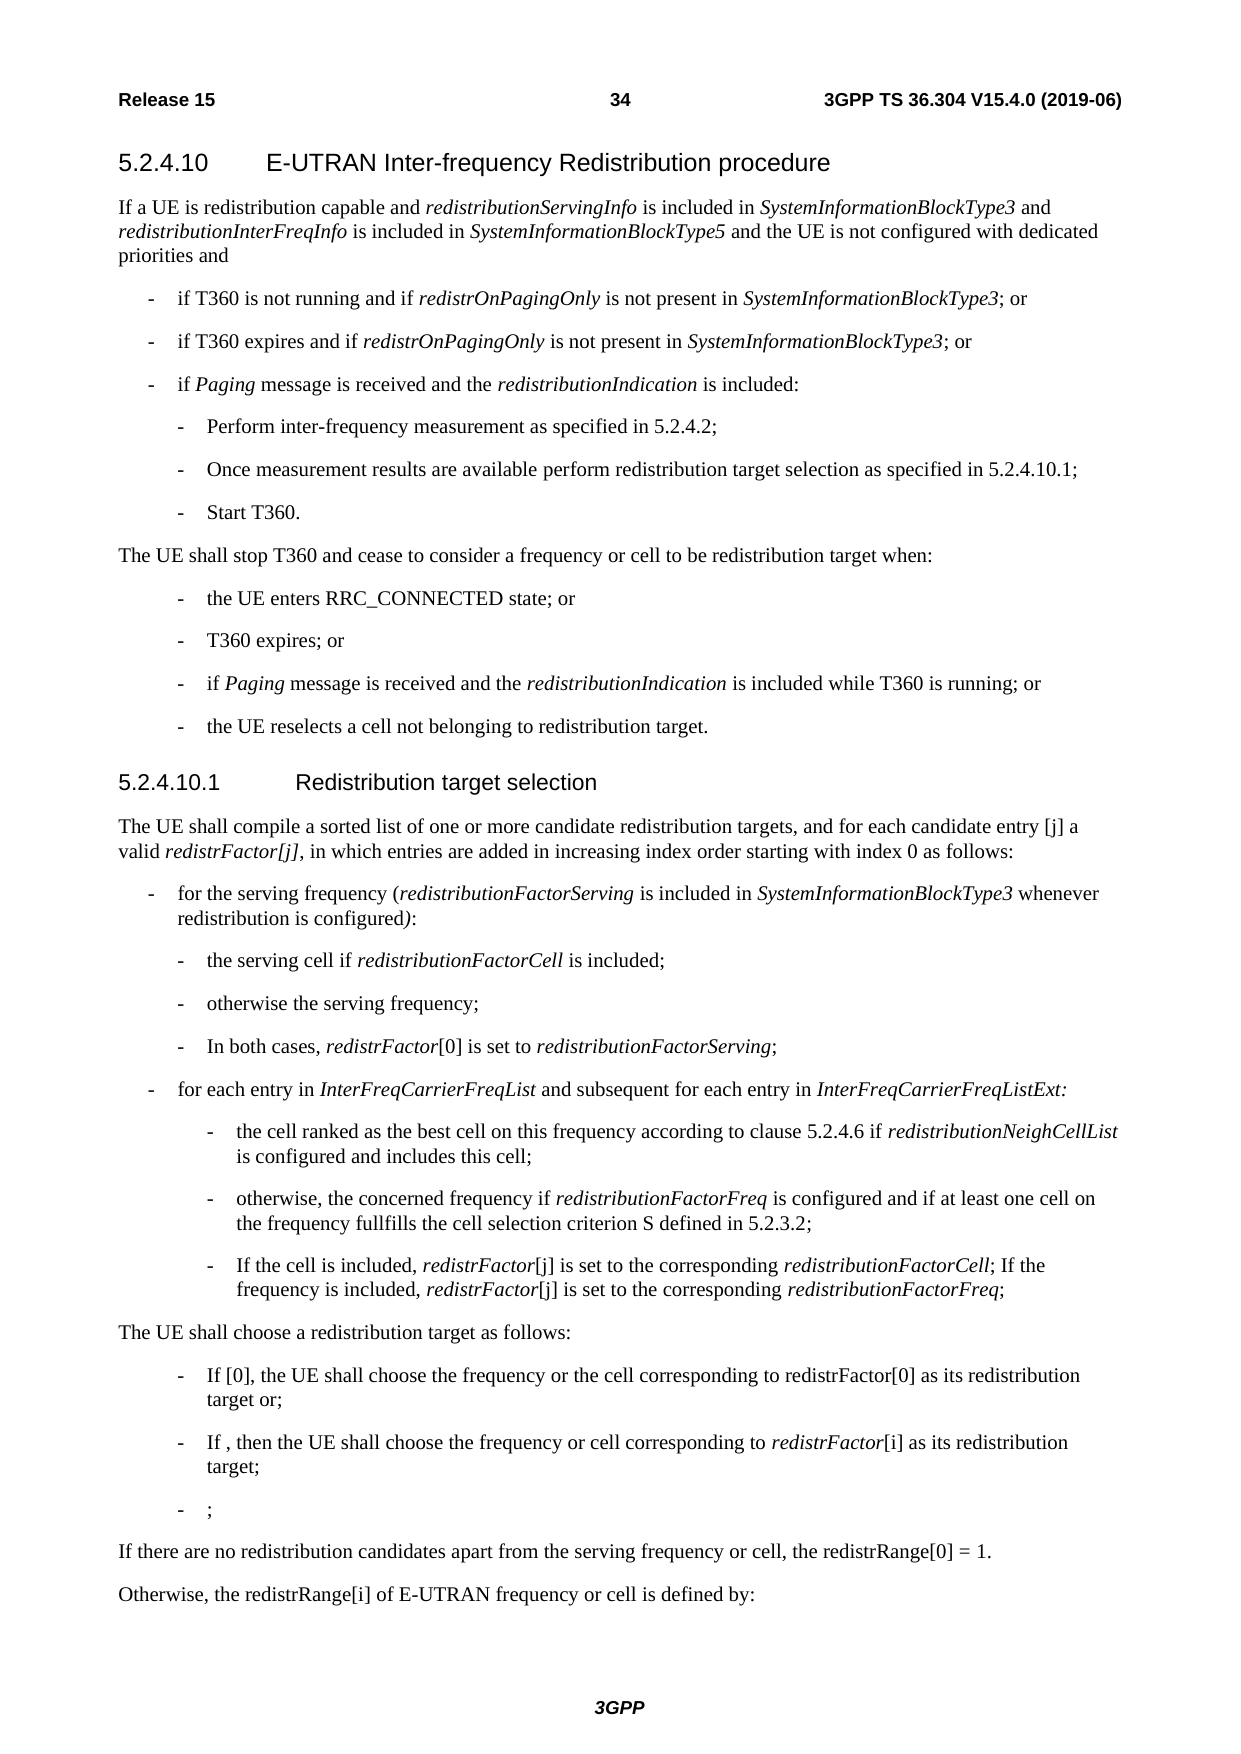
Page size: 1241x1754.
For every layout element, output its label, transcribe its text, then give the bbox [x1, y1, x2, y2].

text - If [0], the UE shall choose the frequency or the cell corresponding to redistrFactor[0] as its redistribution target or; [177, 1363, 1122, 1411]
text - for the serving frequency (redistributionFactorServing is included in SystemInformationBlockType3 whenever redistribution is configured): [148, 881, 1122, 929]
text - If the cell is included, redistrFactor[j] is set to the corresponding redistributionFactorCell; If the frequency is included, redistrFactor[j] is set to the corresponding redistributionFactorFreq; [207, 1253, 1122, 1301]
text - if T360 is not running and if redistrOnPagingOnly is not present in SystemInformationBlockType3; or [148, 286, 1122, 310]
text - the UE enters RRC_CONNECTED state; or [177, 586, 1122, 610]
text - if Paging message is received and the redistributionIndication is included while T360 is running; or [177, 671, 1122, 695]
subtitle 5.2.4.10 E-UTRAN Inter-frequency Redistribution procedure [118, 147, 1122, 176]
text The UE shall choose a redistribution target as follows: [118, 1320, 1122, 1344]
text - if Paging message is received and the redistributionIndication is included: [148, 372, 1122, 396]
text - otherwise, the concerned frequency if redistributionFactorFreq is configured and if at least one cell on the frequency fullfills the cell selection criterion S defined in 5.2.3.2; [207, 1186, 1122, 1234]
text - Once measurement results are available perform redistribution target selection as specified in 5.2.4.10.1; [177, 457, 1122, 481]
text - Start T360. [177, 500, 1122, 524]
text - Perform inter-frequency measurement as specified in 5.2.4.2; [177, 414, 1122, 438]
text - the serving cell if redistributionFactorCell is included; [177, 948, 1122, 972]
text If a UE is redistribution capable and redistributionServingInfo is included in SystemInformationBlockType3 and redistributionInterFreqInfo is included in SystemInformationBlockType5 and the UE is not configured with dedicated priorities and [118, 195, 1122, 267]
text - if T360 expires and if redistrOnPagingOnly is not present in SystemInformationBlockType3; or [148, 329, 1122, 353]
subtitle 5.2.4.10.1 Redistribution target selection [118, 769, 1122, 796]
text The UE shall compile a sorted list of one or more candidate redistribution targets, and for each candidate entry [j] a valid redistrFactor[j], in which entries are added in increasing index order starting with index 0 as follows: [118, 814, 1122, 863]
text - T360 expires; or [177, 628, 1122, 652]
text - In both cases, redistrFactor[0] is set to redistributionFactorServing; [177, 1034, 1122, 1058]
text - otherwise the serving frequency; [177, 991, 1122, 1015]
text The UE shall stop T360 and cease to consider a frequency or cell to be redistribution target when: [118, 543, 1122, 567]
text - the cell ranked as the best cell on this frequency according to clause 5.2.4.6 if redistributionNeighCellList is configured and includes this cell; [207, 1119, 1122, 1168]
text - If , then the UE shall choose the frequency or cell corresponding to redistrFactor[i] as its redistribution target; [177, 1430, 1122, 1478]
text Otherwise, the redistrRange[i] of E-UTRAN frequency or cell is defined by: [118, 1582, 1122, 1606]
text If there are no redistribution candidates apart from the serving frequency or cell, the redistrRange[0] = 1. [118, 1539, 1122, 1563]
text - for each entry in InterFreqCarrierFreqList and subsequent for each entry in InterFreqCarrierFreqListExt: [148, 1077, 1122, 1101]
text - ; [177, 1497, 1122, 1521]
text - the UE reselects a cell not belonging to redistribution target. [177, 714, 1122, 738]
